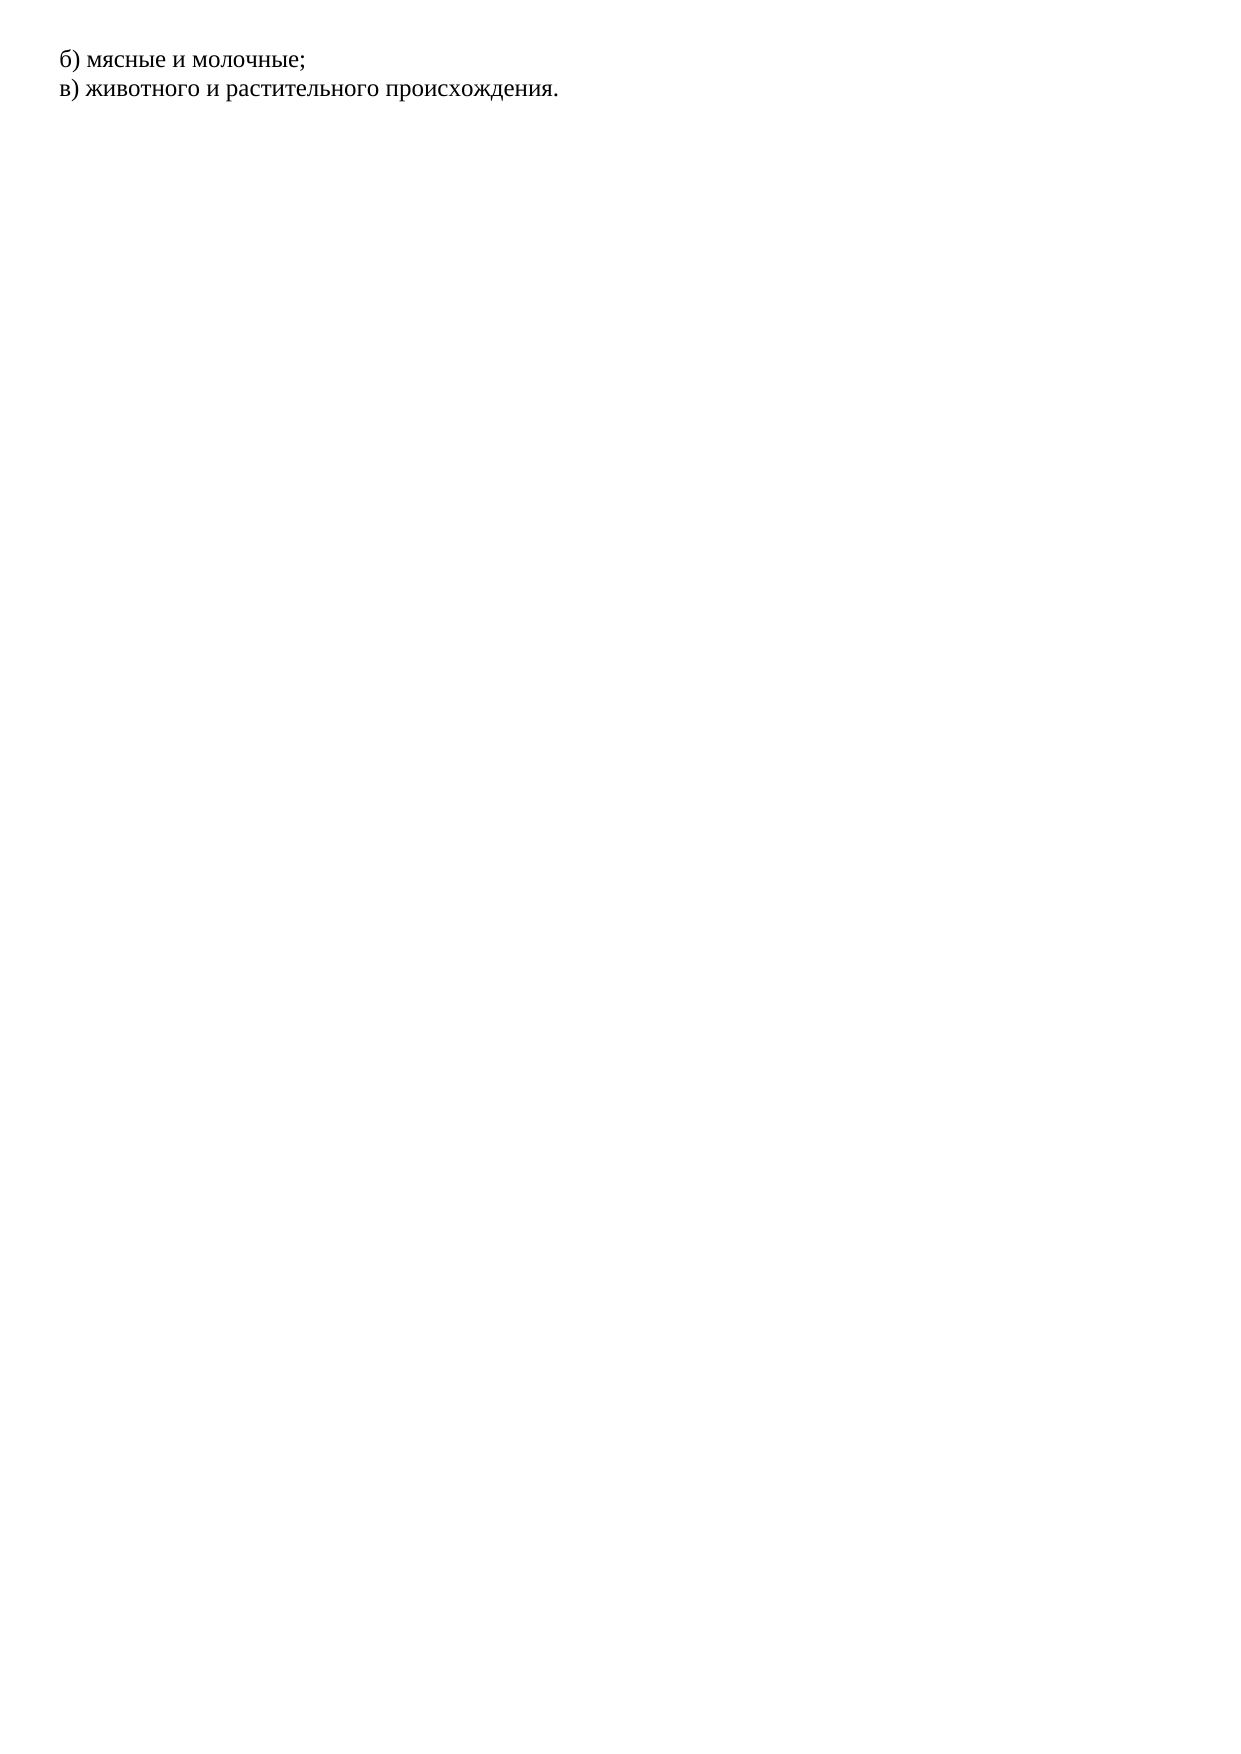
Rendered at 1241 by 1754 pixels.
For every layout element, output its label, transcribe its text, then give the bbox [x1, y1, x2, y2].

text в) животного и растительного происхождения. [59, 73, 1196, 102]
text б) мясные и молочные; [59, 44, 1196, 73]
